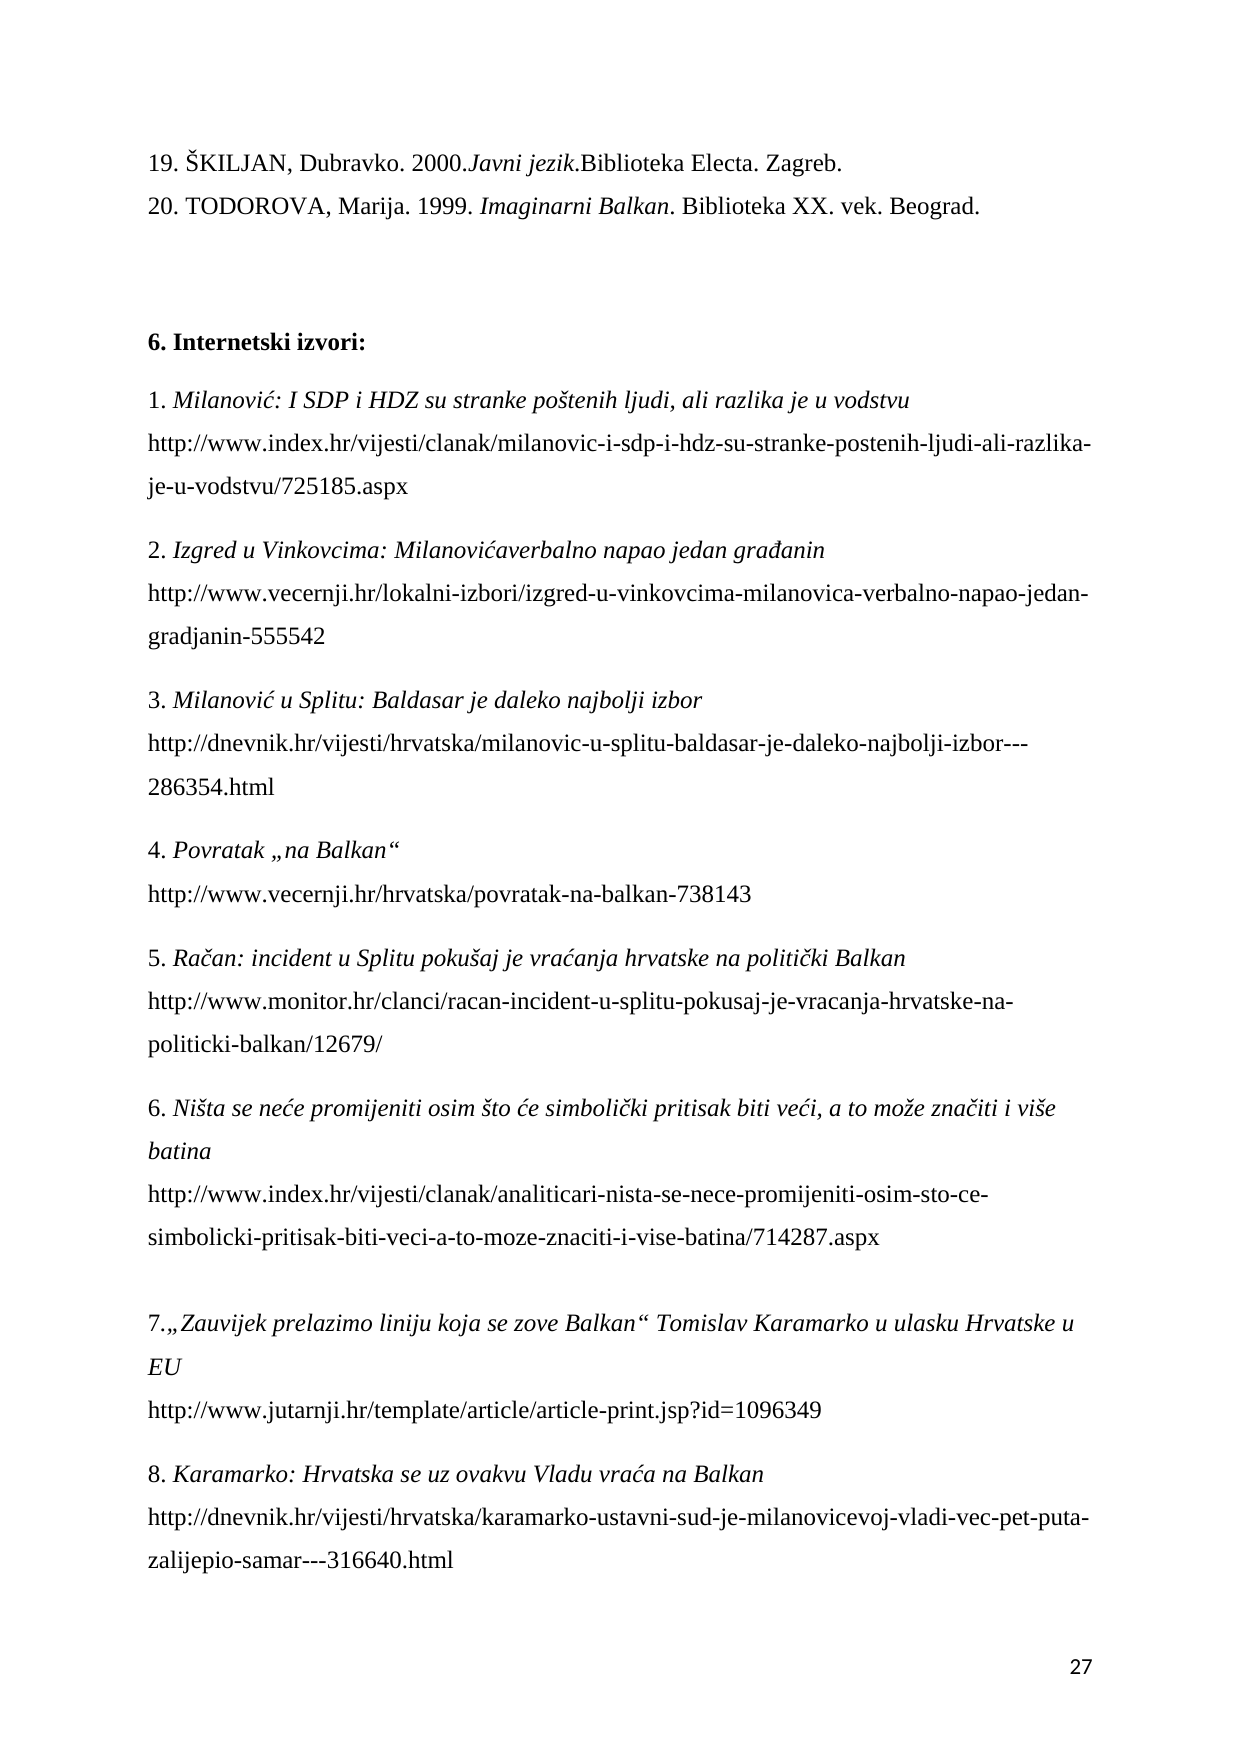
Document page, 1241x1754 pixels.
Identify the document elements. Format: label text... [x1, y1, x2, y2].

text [148, 148, 1092, 219]
text 2. Izgred u Vinkovcima: Milanovićaverbalno napao jedan građanin http://www.vecernji.hr/lokalni-izbori/izgred-u-vinkovcima-milanovica-verbalno-napao-jedan-gradjanin-555542 [148, 535, 1092, 650]
text 6. Ništa se neće promijeniti osim što će simbolički pritisak biti veći, a to može značiti i više batina http://www.index.hr/vijesti/clanak/analiticari-nista-se-nece-promijeniti-osim-sto-ce-simbolicki-pritisak-biti-veci-a-to-moze-znaciti-i-vise-batina/714287.aspx 7.„Zauvijek prelazimo liniju koja se zove Balkan“ Tomislav Karamarko u ulasku Hrvatske u EU http://www.jutarnji.hr/template/article/article-print.jsp?id=1096349 [148, 1093, 1092, 1423]
subtitle 6. Internetski izvori: [148, 327, 1092, 356]
text 4. Povratak „na Balkan“ http://www.vecernji.hr/hrvatska/povratak-na-balkan-738143 [148, 836, 1092, 907]
text 3. Milanović u Splitu: Baldasar je daleko najbolji izbor http://dnevnik.hr/vijesti/hrvatska/milanovic-u-splitu-baldasar-je-daleko-najbolji-izbor---286354.html [148, 685, 1092, 800]
text 5. Račan: incident u Splitu pokušaj je vraćanja hrvatske na politički Balkan http://www.monitor.hr/clanci/racan-incident-u-splitu-pokusaj-je-vracanja-hrvatske-na-politicki-balkan/12679/ [148, 943, 1092, 1058]
text 1. Milanović: I SDP i HDZ su stranke poštenih ljudi, ali razlika je u vodstvu http://www.index.hr/vijesti/clanak/milanovic-i-sdp-i-hdz-su-stranke-postenih-ljudi-ali-razlika-je-u-vodstvu/725185.aspx [148, 385, 1092, 500]
text 8. Karamarko: Hrvatska se uz ovakvu Vladu vraća na Balkan http://dnevnik.hr/vijesti/hrvatska/karamarko-ustavni-sud-je-milanovicevoj-vladi-vec-pet-puta-zalijepio-samar---316640.html [148, 1459, 1092, 1574]
